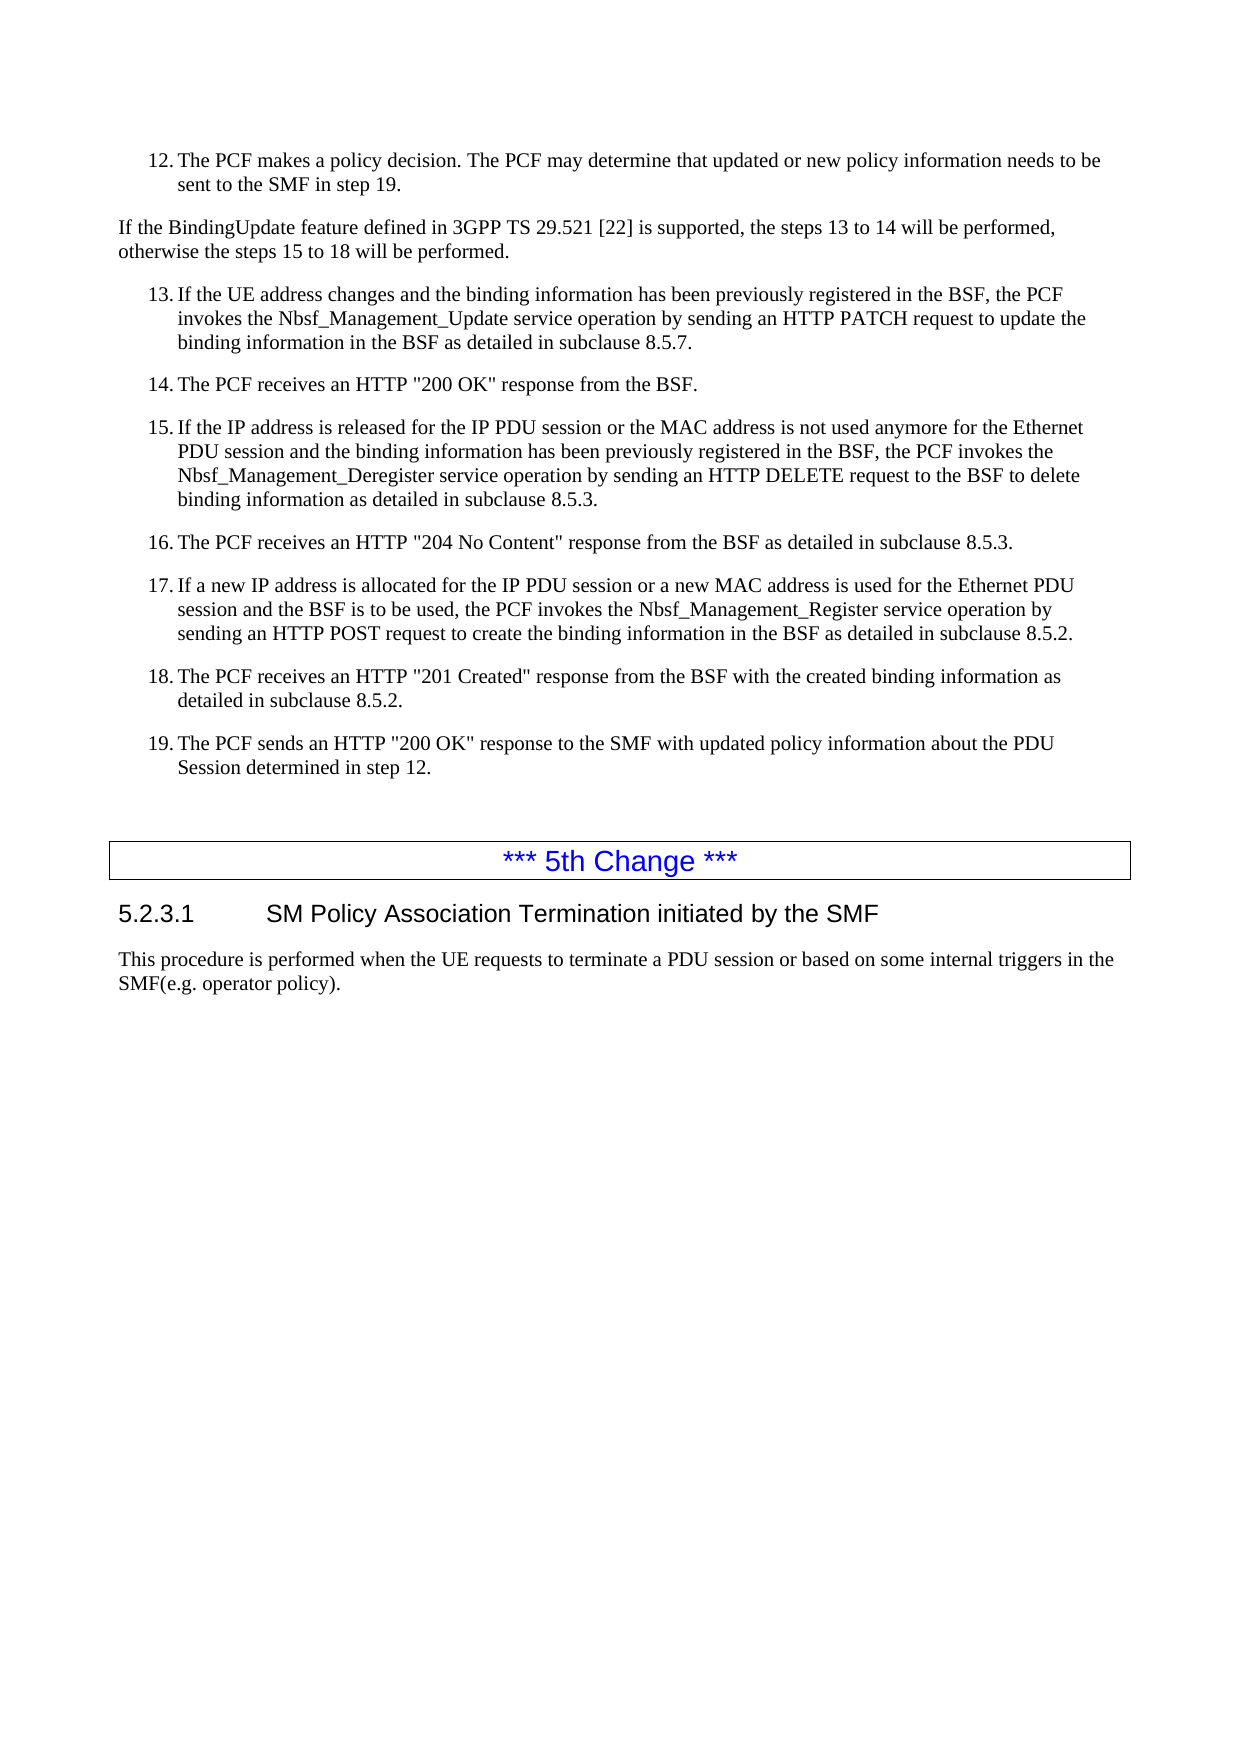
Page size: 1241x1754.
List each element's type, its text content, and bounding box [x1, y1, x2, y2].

text 12. The PCF makes a policy decision. The PCF may determine that updated or new policy information needs to be sent to the SMF in step 19. [148, 148, 1122, 196]
text 16. The PCF receives an HTTP "204 No Content" response from the BSF as detailed in subclause 8.5.3. [148, 530, 1122, 554]
text If the BindingUpdate feature defined in 3GPP TS 29.521 [22] is supported, the steps 13 to 14 will be performed, otherwise the steps 15 to 18 will be performed. [118, 214, 1122, 263]
text 19. The PCF sends an HTTP "200 OK" response to the SMF with updated policy information about the PDU Session determined in step 12. [148, 731, 1122, 779]
subtitle 5.2.3.1 SM Policy Association Termination initiated by the SMF [118, 899, 1122, 928]
text 15. If the IP address is released for the IP PDU session or the MAC address is not used anymore for the Ethernet PDU session and the binding information has been previously registered in the BSF, the PCF invokes the Nbsf_Management_Deregister service operation by sending an HTTP DELETE request to the BSF to delete binding information as detailed in subclause 8.5.3. [148, 415, 1122, 511]
text 13. If the UE address changes and the binding information has been previously registered in the BSF, the PCF invokes the Nbsf_Management_Update service operation by sending an HTTP PATCH request to update the binding information in the BSF as detailed in subclause 8.5.7. [148, 281, 1122, 354]
text 14. The PCF receives an HTTP "200 OK" response from the BSF. [148, 372, 1122, 396]
text This procedure is performed when the UE requests to terminate a PDU session or based on some internal triggers in the SMF(e.g. operator policy). [118, 947, 1122, 995]
text 17. If a new IP address is allocated for the IP PDU session or a new MAC address is used for the Ethernet PDU session and the BSF is to be used, the PCF invokes the Nbsf_Management_Register service operation by sending an HTTP POST request to create the binding information in the BSF as detailed in subclause 8.5.2. [148, 573, 1122, 645]
text *** 5th Change *** [110, 842, 1130, 879]
text 18. The PCF receives an HTTP "201 Created" response from the BSF with the created binding information as detailed in subclause 8.5.2. [148, 664, 1122, 712]
